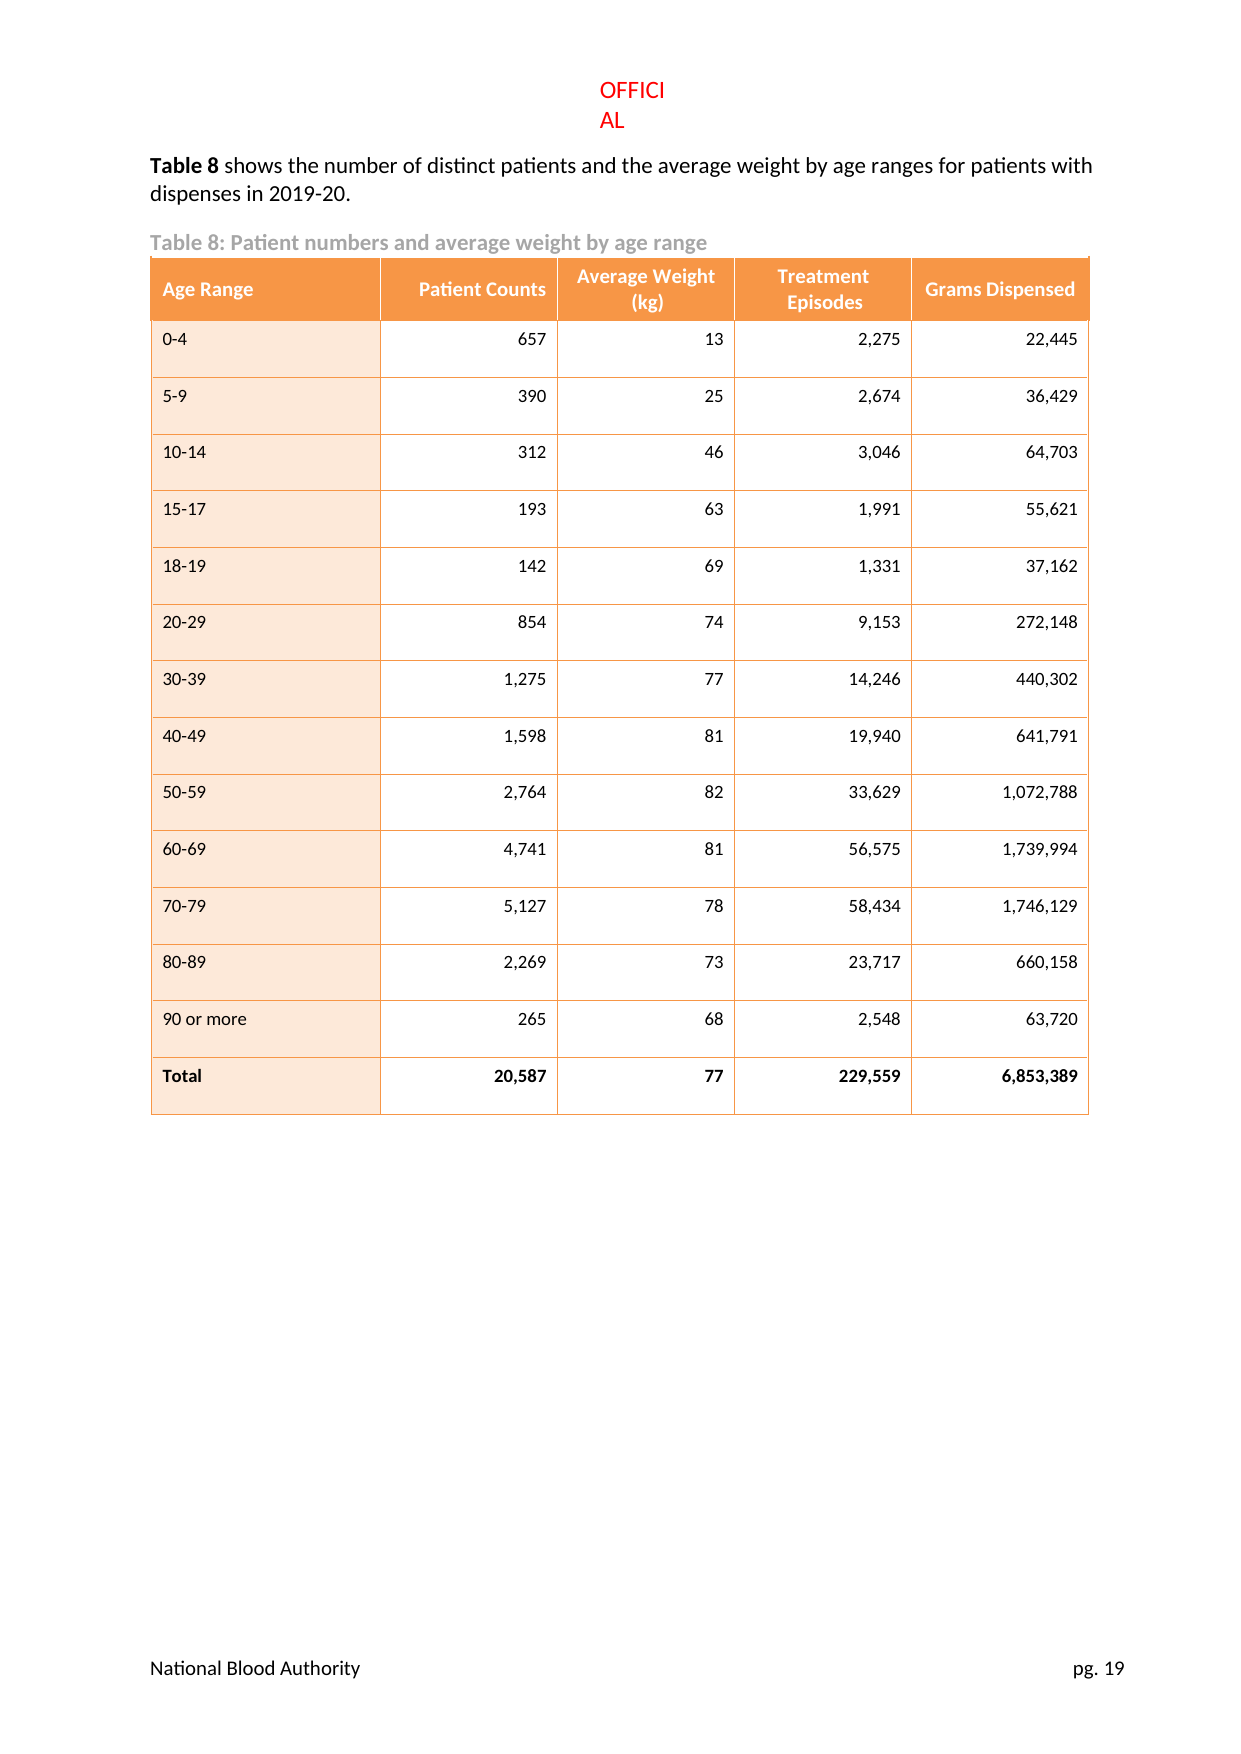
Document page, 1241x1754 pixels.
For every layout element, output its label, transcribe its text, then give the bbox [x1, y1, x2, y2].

table_cell 22,445 [912, 320, 1088, 377]
table_cell 1,598 [381, 718, 557, 774]
table_cell 854 [381, 605, 557, 660]
table_cell 68 [558, 1001, 734, 1057]
table_header Average Weight (kg) [558, 258, 734, 320]
table_cell 1,746,129 [912, 887, 1088, 944]
table_cell 0-4 [152, 321, 380, 377]
table_cell 23,717 [735, 945, 911, 1000]
table_header Patient Counts [381, 258, 557, 320]
table_cell 2,275 [735, 321, 911, 377]
table_cell 15-17 [152, 491, 380, 547]
table_cell 657 [381, 321, 557, 377]
table_cell 58,434 [735, 888, 911, 944]
table_cell 25 [558, 378, 734, 434]
table_cell 69 [558, 548, 734, 604]
table_cell 312 [381, 435, 557, 490]
table_cell 390 [381, 378, 557, 434]
table_cell 229,559 [735, 1058, 911, 1114]
table_header Age Range [152, 258, 380, 320]
table_cell 3,046 [735, 435, 911, 490]
table_cell 193 [381, 491, 557, 547]
table_cell 37,162 [912, 547, 1088, 604]
table_cell 36,429 [912, 377, 1088, 434]
table_cell 90 or more [152, 1001, 380, 1057]
table_cell 56,575 [735, 831, 911, 887]
table_cell 70-79 [152, 888, 380, 944]
table_header Grams Dispensed [912, 258, 1088, 320]
table_cell 5,127 [381, 888, 557, 944]
table_cell 4,741 [381, 831, 557, 887]
table_cell 13 [558, 321, 734, 377]
table_cell 63,720 [912, 1000, 1088, 1057]
table_cell 1,275 [381, 661, 557, 717]
table_cell Total [152, 1058, 380, 1114]
table_cell 64,703 [912, 434, 1088, 490]
table_cell 73 [558, 945, 734, 1000]
table_cell 1,331 [735, 548, 911, 604]
table_cell 81 [558, 718, 734, 774]
text Table 8 shows the number of distinct patients and the average weight by age ranges for patients with dispenses in 2019-20. [150, 151, 1122, 207]
table_cell 660,158 [912, 944, 1088, 1000]
table_cell 5-9 [152, 378, 380, 434]
table_cell 2,674 [735, 378, 911, 434]
table_cell 50-59 [152, 775, 380, 830]
table_cell 55,621 [912, 490, 1088, 547]
table_cell 80-89 [152, 945, 380, 1000]
table_cell 20-29 [152, 605, 380, 660]
table_cell 30-39 [152, 661, 380, 717]
table_cell 1,991 [735, 491, 911, 547]
table_cell 440,302 [912, 660, 1088, 717]
table_cell 60-69 [152, 831, 380, 887]
table_cell 6,853,389 [912, 1057, 1088, 1114]
table_cell 77 [558, 661, 734, 717]
table_cell 9,153 [735, 605, 911, 660]
table_cell 20,587 [381, 1058, 557, 1114]
table_cell 19,940 [735, 718, 911, 774]
table_cell 78 [558, 888, 734, 944]
table_cell 74 [558, 605, 734, 660]
table_cell 10-14 [152, 435, 380, 490]
table_cell 2,548 [735, 1001, 911, 1057]
table_cell 18-19 [152, 548, 380, 604]
table_cell 77 [558, 1058, 734, 1114]
table_cell 82 [558, 775, 734, 830]
table_cell 272,148 [912, 604, 1088, 660]
table_cell 1,072,788 [912, 774, 1088, 830]
table_cell 641,791 [912, 717, 1088, 774]
text Table 8: Patient numbers and average weight by age range [150, 228, 1122, 256]
table_cell 265 [381, 1001, 557, 1057]
table_cell 63 [558, 491, 734, 547]
table_cell 14,246 [735, 661, 911, 717]
table_cell 81 [558, 831, 734, 887]
table_cell 2,269 [381, 945, 557, 1000]
table_header Treatment Episodes [735, 258, 911, 320]
table_cell 33,629 [735, 775, 911, 830]
table_cell 40-49 [152, 718, 380, 774]
table_cell 46 [558, 435, 734, 490]
table_cell 1,739,994 [912, 830, 1088, 887]
table_cell 2,764 [381, 775, 557, 830]
table_cell 142 [381, 548, 557, 604]
